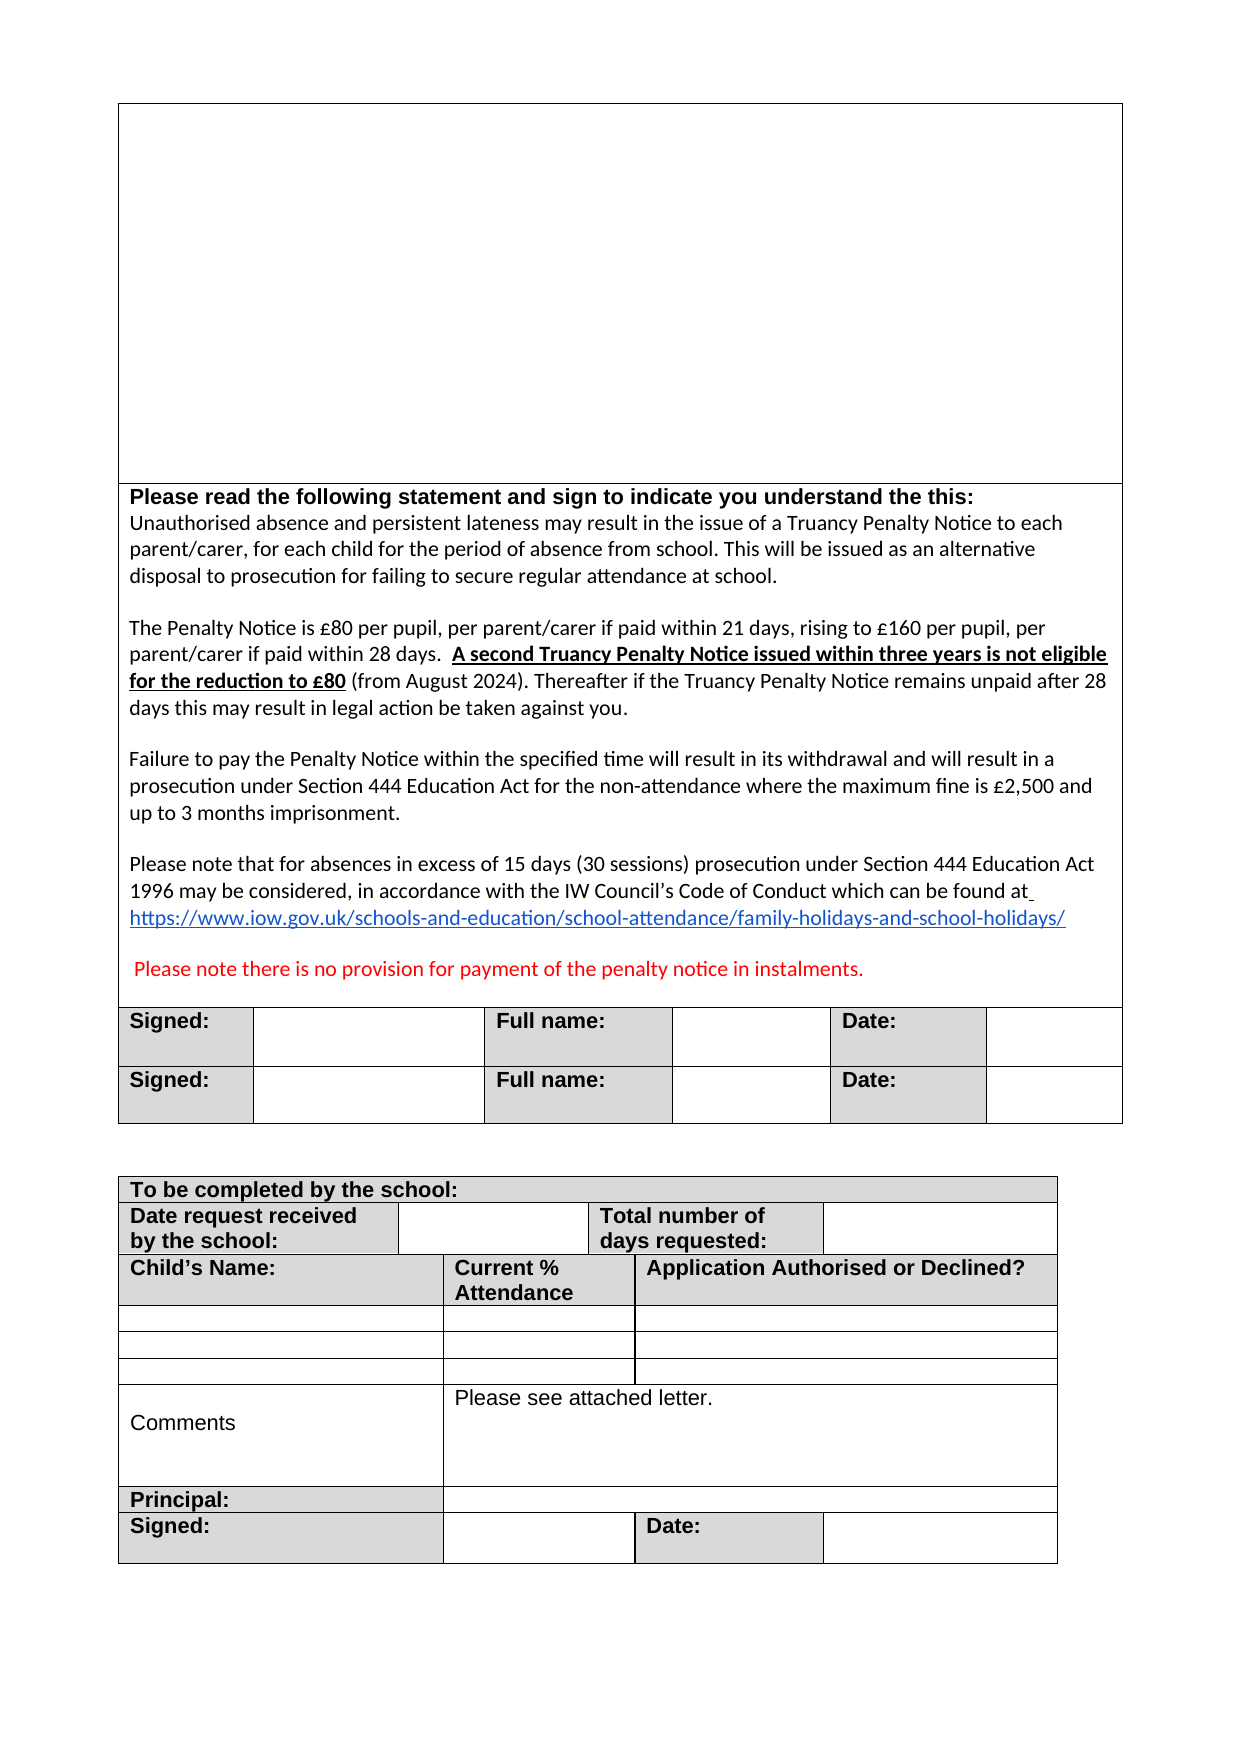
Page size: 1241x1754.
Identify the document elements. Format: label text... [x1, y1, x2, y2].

table_cell Date request received by the school: [119, 1203, 398, 1253]
table_cell [673, 1008, 830, 1066]
table_cell [119, 1332, 443, 1357]
table_cell [673, 1067, 830, 1123]
table_cell Full name: [485, 1008, 672, 1066]
table_cell Please see attached letter. [444, 1385, 1057, 1486]
table_cell [119, 1306, 443, 1331]
table_cell [987, 1008, 1122, 1066]
table_cell [119, 1359, 443, 1384]
table_cell Date: [831, 1067, 986, 1123]
table_cell [444, 1306, 634, 1331]
table_cell [987, 1067, 1122, 1123]
table_cell [444, 1487, 1057, 1512]
table_cell [444, 1359, 634, 1384]
table_cell [444, 1513, 634, 1563]
table_cell Current % Attendance [444, 1255, 634, 1305]
table_cell Principal: [119, 1487, 443, 1512]
table_cell Date: [636, 1513, 823, 1563]
table_cell [636, 1359, 1057, 1384]
table_cell Comments [119, 1385, 443, 1486]
table_cell Full name: [485, 1067, 672, 1123]
table_cell Application Authorised or Declined? [636, 1255, 1057, 1305]
table_cell Signed: [119, 1067, 253, 1123]
table_cell Child’s Name: [119, 1255, 443, 1305]
table_cell [254, 1067, 484, 1123]
table_cell [636, 1332, 1057, 1357]
table_cell Signed: [119, 1008, 253, 1066]
table_cell Total number of days requested: [589, 1203, 823, 1253]
table_cell [444, 1332, 634, 1357]
table_cell [399, 1203, 588, 1253]
table_cell [254, 1008, 484, 1066]
table_cell [824, 1513, 1057, 1563]
table_cell [636, 1306, 1057, 1331]
table_cell Signed: [119, 1513, 443, 1563]
table_cell [119, 104, 1122, 482]
table_header To be completed by the school: [119, 1177, 1057, 1202]
table_cell Please read the following statement and sign to indicate you understand the this: Unauthorised absence and persistent lateness may result in the issue of a Truancy Penalty Notice to each parent/carer, for each child for the period of absence from school. This will be issued as an alternative disposal to prosecution for failing to secure regular attendance at school. The Penalty Notice is £80 per pupil, per parent/carer if paid within 21 days, rising to £160 per pupil, per parent/carer if paid within 28 days. A second Truancy Penalty Notice issued within three years is not eligible for the reduction to £80 (from August 2024). Thereafter if the Truancy Penalty Notice remains unpaid after 28 days this may result in legal action be taken against you. Failure to pay the Penalty Notice within the specified time will result in its withdrawal and will result in a prosecution under Section 444 Education Act for the non-attendance where the maximum fine is £2,500 and up to 3 months imprisonment. Please note that for absences in excess of 15 days (30 sessions) prosecution under Section 444 Education Act 1996 may be considered, in accordance with the IW Council’s Code of Conduct which can be found at https://www.iow.gov.uk/schools-and-education/school-attendance/family-holidays-and-school-holidays/ Please note there is no provision for payment of the penalty notice in instalments. [119, 484, 1122, 1007]
table_cell Date: [831, 1008, 986, 1066]
table_cell [824, 1203, 1057, 1253]
